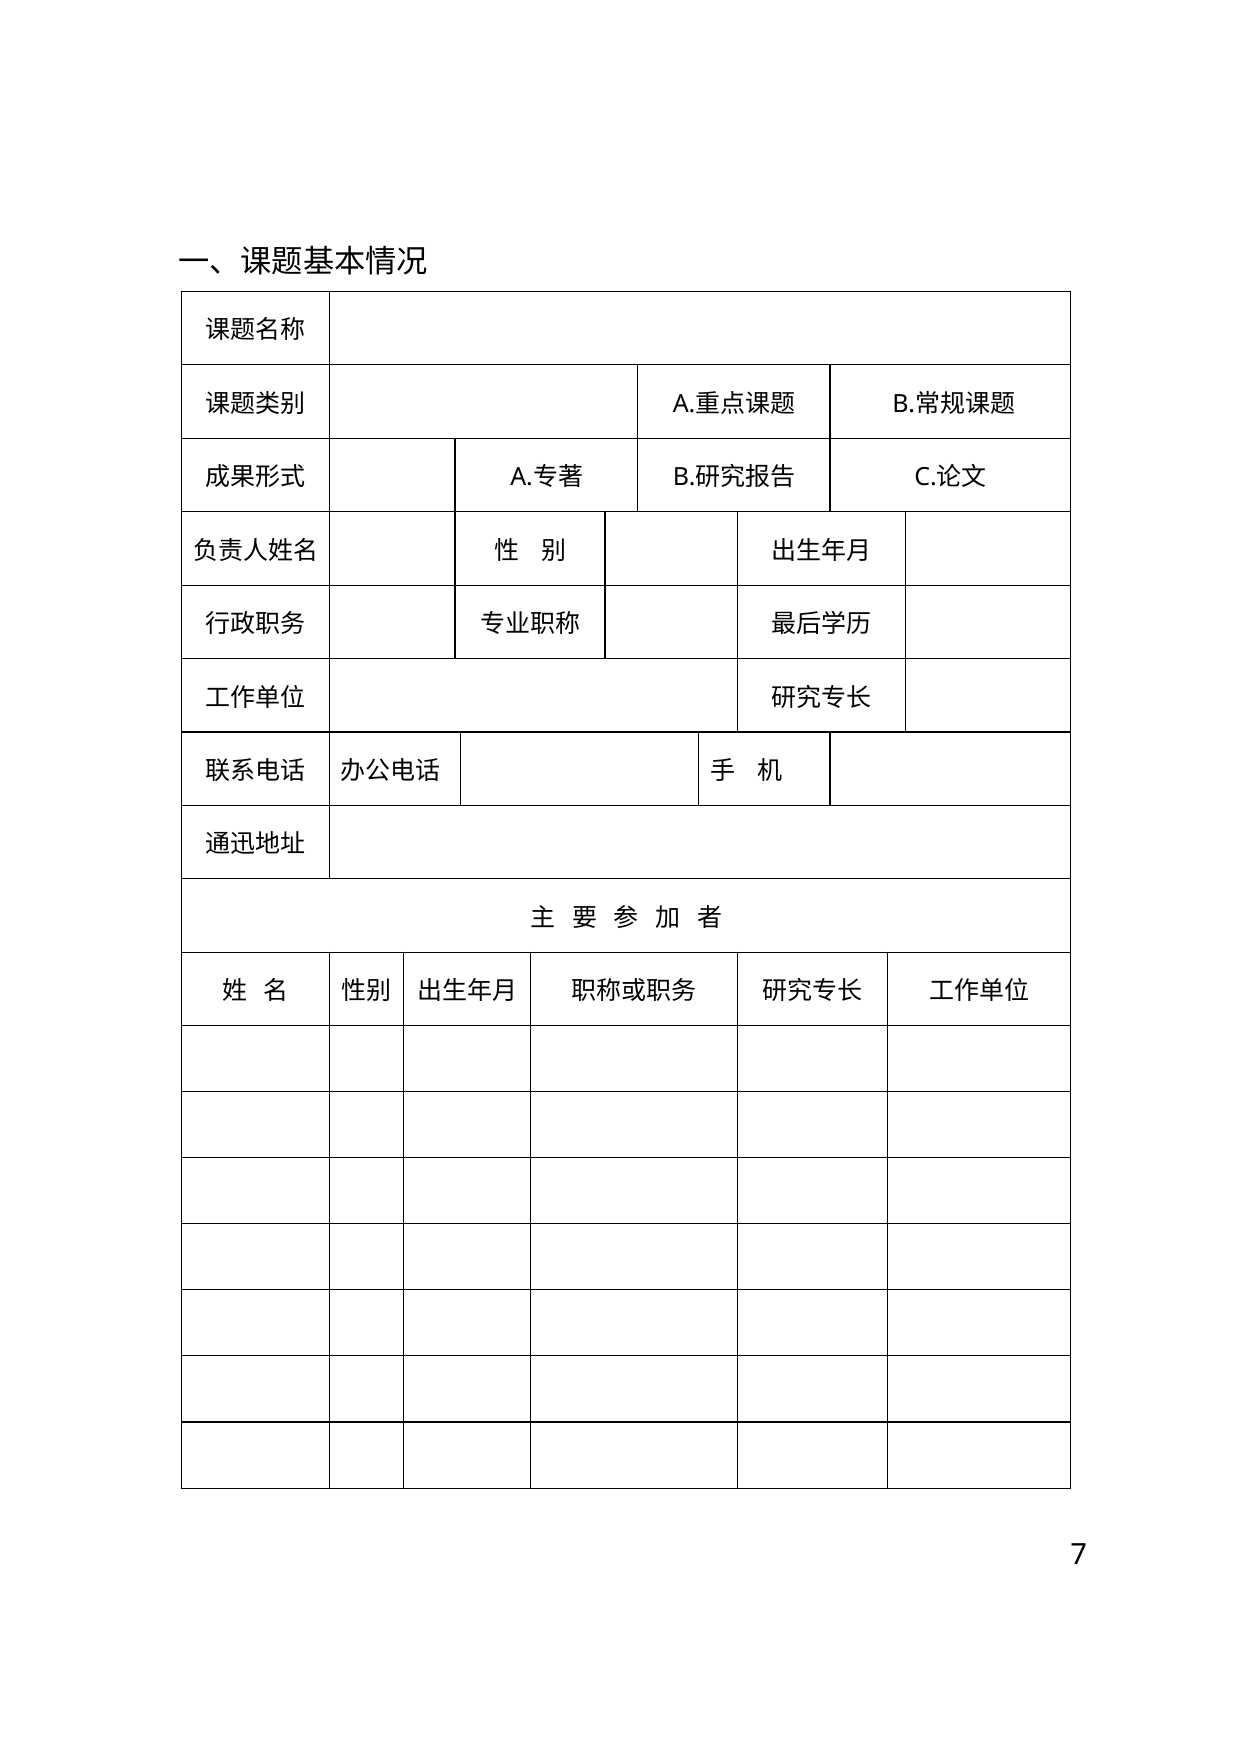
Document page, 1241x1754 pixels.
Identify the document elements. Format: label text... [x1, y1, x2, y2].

table_cell [906, 512, 1070, 584]
table_cell 通迅地址 [182, 806, 329, 878]
table_cell 课题类别 [182, 365, 329, 438]
table_cell [330, 1224, 403, 1289]
table_cell 工作单位 [888, 953, 1070, 1025]
table_cell 研究专长 [738, 953, 887, 1025]
table_cell 性别 [330, 953, 403, 1025]
table_cell [738, 1158, 887, 1223]
table_cell [404, 1290, 530, 1355]
table_cell [330, 1158, 403, 1223]
table_cell 办公电话 [330, 733, 460, 805]
table_cell 出生年月 [738, 512, 905, 584]
table_cell [182, 1356, 329, 1421]
table_cell [531, 1092, 737, 1157]
table_cell B.研究报告 [638, 439, 829, 511]
table_cell [906, 659, 1070, 731]
table_cell [831, 733, 1070, 805]
table_cell 联系电话 [182, 733, 329, 805]
table_cell [404, 1026, 530, 1091]
table_cell [330, 806, 1070, 878]
table_cell [888, 1026, 1070, 1091]
table_cell [531, 1026, 737, 1091]
table_cell [330, 439, 454, 511]
table_cell [531, 1158, 737, 1223]
table_cell 最后学历 [738, 586, 905, 658]
table_cell 姓 名 [182, 953, 329, 1025]
table_cell [888, 1356, 1070, 1421]
table_cell 成果形式 [182, 439, 329, 511]
table_header 课题名称 [182, 292, 329, 364]
table_cell [182, 1158, 329, 1223]
table_cell [182, 1423, 329, 1487]
table_cell 主 要 参 加 者 [182, 879, 1070, 952]
table_cell B.常规课题 [831, 365, 1070, 438]
table_cell 性 别 [456, 512, 604, 584]
table_cell [738, 1092, 887, 1157]
table_cell 负责人姓名 [182, 512, 329, 584]
table_cell [330, 1290, 403, 1355]
table_cell [461, 733, 698, 805]
table_cell [330, 365, 637, 438]
table_cell [330, 1356, 403, 1421]
text 一、课题基本情况 [178, 226, 1087, 291]
table_cell [906, 586, 1070, 658]
table_cell [888, 1423, 1070, 1487]
table_cell [182, 1092, 329, 1157]
table_cell 专业职称 [456, 586, 604, 658]
table_cell C.论文 [831, 439, 1070, 511]
table_cell [738, 1224, 887, 1289]
table_cell [330, 586, 454, 658]
table_cell [888, 1092, 1070, 1157]
table_cell [531, 1224, 737, 1289]
table_cell 研究专长 [738, 659, 905, 731]
table_cell A.专著 [456, 439, 637, 511]
table_cell [330, 1026, 403, 1091]
table_cell [404, 1092, 530, 1157]
table_cell [738, 1423, 887, 1487]
table_cell [404, 1356, 530, 1421]
table_cell [888, 1224, 1070, 1289]
table_cell [738, 1356, 887, 1421]
table_cell [182, 1224, 329, 1289]
table_cell [182, 1290, 329, 1355]
table_cell [738, 1290, 887, 1355]
table_header [330, 292, 1070, 364]
table_cell 出生年月 [404, 953, 530, 1025]
table_cell [531, 1356, 737, 1421]
table_cell 职称或职务 [531, 953, 737, 1025]
table_cell [330, 1092, 403, 1157]
table_cell A.重点课题 [638, 365, 829, 438]
table_cell [330, 512, 454, 584]
table_cell 行政职务 [182, 586, 329, 658]
table_cell [531, 1423, 737, 1487]
table_cell [404, 1224, 530, 1289]
table_cell [404, 1423, 530, 1487]
table_cell [888, 1158, 1070, 1223]
table_cell [330, 1423, 403, 1487]
table_cell [404, 1158, 530, 1223]
table_cell [531, 1290, 737, 1355]
table_cell [606, 512, 737, 584]
table_cell [888, 1290, 1070, 1355]
table_cell [738, 1026, 887, 1091]
table_cell [330, 659, 737, 731]
table_cell 手 机 [699, 733, 829, 805]
table_cell [182, 1026, 329, 1091]
table_cell 工作单位 [182, 659, 329, 731]
table_cell [606, 586, 737, 658]
